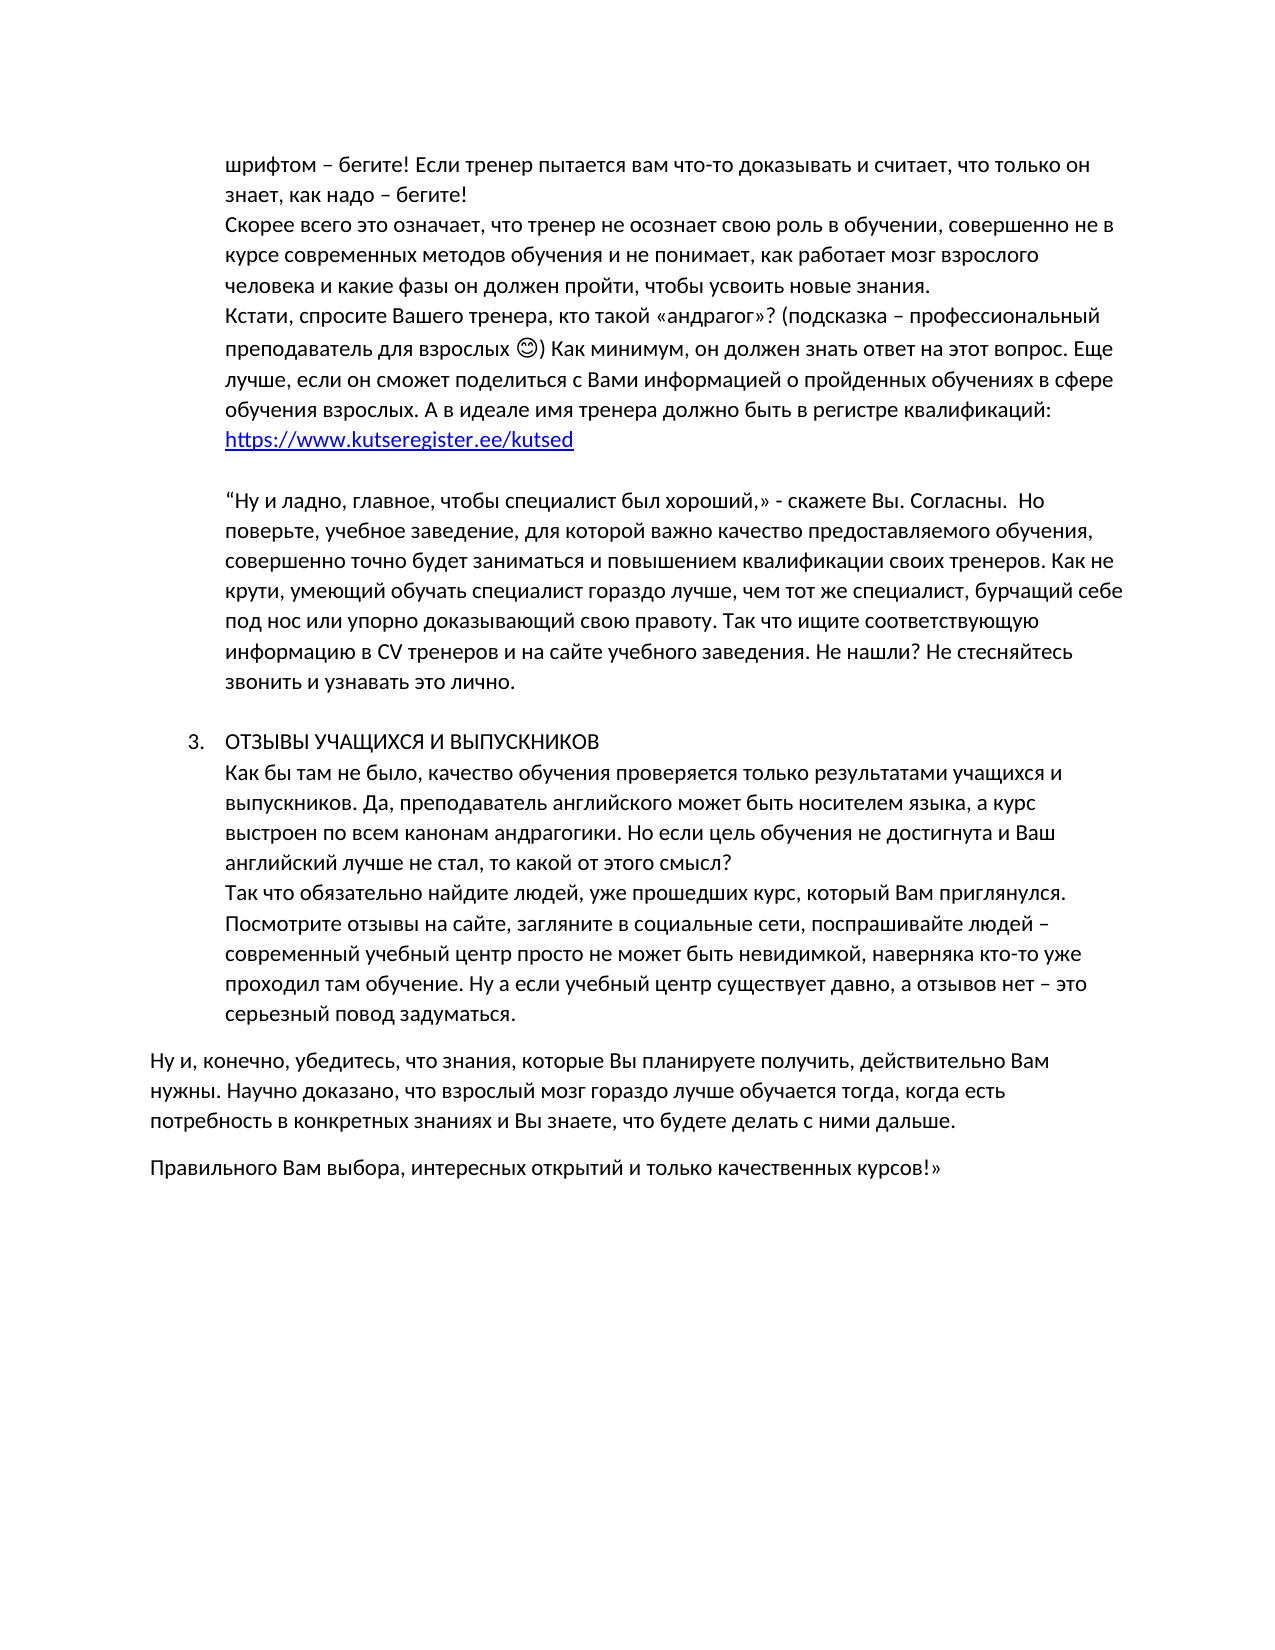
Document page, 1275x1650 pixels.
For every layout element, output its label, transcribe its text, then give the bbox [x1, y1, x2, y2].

list Так что обязательно найдите людей, уже прошедших курс, который Вам приглянулся. Посмотрите отзывы на сайте, загляните в социальные сети, поспрашивайте людей – современный учебный центр просто не может быть невидимкой, наверняка кто-то уже проходил там обучение. Ну а если учебный центр существует давно, а отзывов нет – это серьезный повод задуматься. [225, 878, 1125, 1027]
text Ну и, конечно, убедитесь, что знания, которые Вы планируете получить, действительно Вам нужны. Научно доказано, что взрослый мозг гораздо лучше обучается тогда, когда есть потребность в конкретных знаниях и Вы знаете, что будете делать с ними дальше. [150, 1046, 1125, 1135]
list “Ну и ладно, главное, чтобы специалист был хороший,» - скажете Вы. Согласны. Но поверьте, учебное заведение, для которой важно качество предоставляемого обучения, совершенно точно будет заниматься и повышением квалификации своих тренеров. Как не крути, умеющий обучать специалист гораздо лучше, чем тот же специалист, бурчащий себе под нос или упорно доказывающий свою правоту. Так что ищите соответствующую информацию в CV тренеров и на сайте учебного заведения. Не нашли? Не стесняйтесь звонить и узнавать это лично. [225, 486, 1125, 695]
list Скорее всего это означает, что тренер не осознает свою роль в обучении, совершенно не в курсе современных методов обучения и не понимает, как работает мозг взрослого человека и какие фазы он должен пройти, чтобы усвоить новые знания. [225, 210, 1125, 299]
list ОТЗЫВЫ УЧАЩИХСЯ И ВЫПУСКНИКОВ [187, 727, 1125, 756]
list Как бы там не было, качество обучения проверяется только результатами учащихся и выпускников. Да, преподаватель английского может быть носителем языка, а курс выстроен по всем канонам андрагогики. Но если цель обучения не достигнута и Ваш английский лучше не стал, то какой от этого смысл? [225, 758, 1125, 876]
text Правильного Вам выбора, интересных открытий и только качественных курсов!» [150, 1153, 1125, 1182]
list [225, 150, 1125, 208]
list Кстати, спросите Вашего тренера, кто такой «андрагог»? (подсказка – профессиональный преподаватель для взрослых ) Как минимум, он должен знать ответ на этот вопрос. Еще лучше, если он сможет поделиться с Вами информацией о пройденных обучениях в сфере обучения взрослых. А в идеале имя тренера должно быть в регистре квалификаций: https://www.kutseregister.ee/kutsed [225, 301, 1125, 453]
